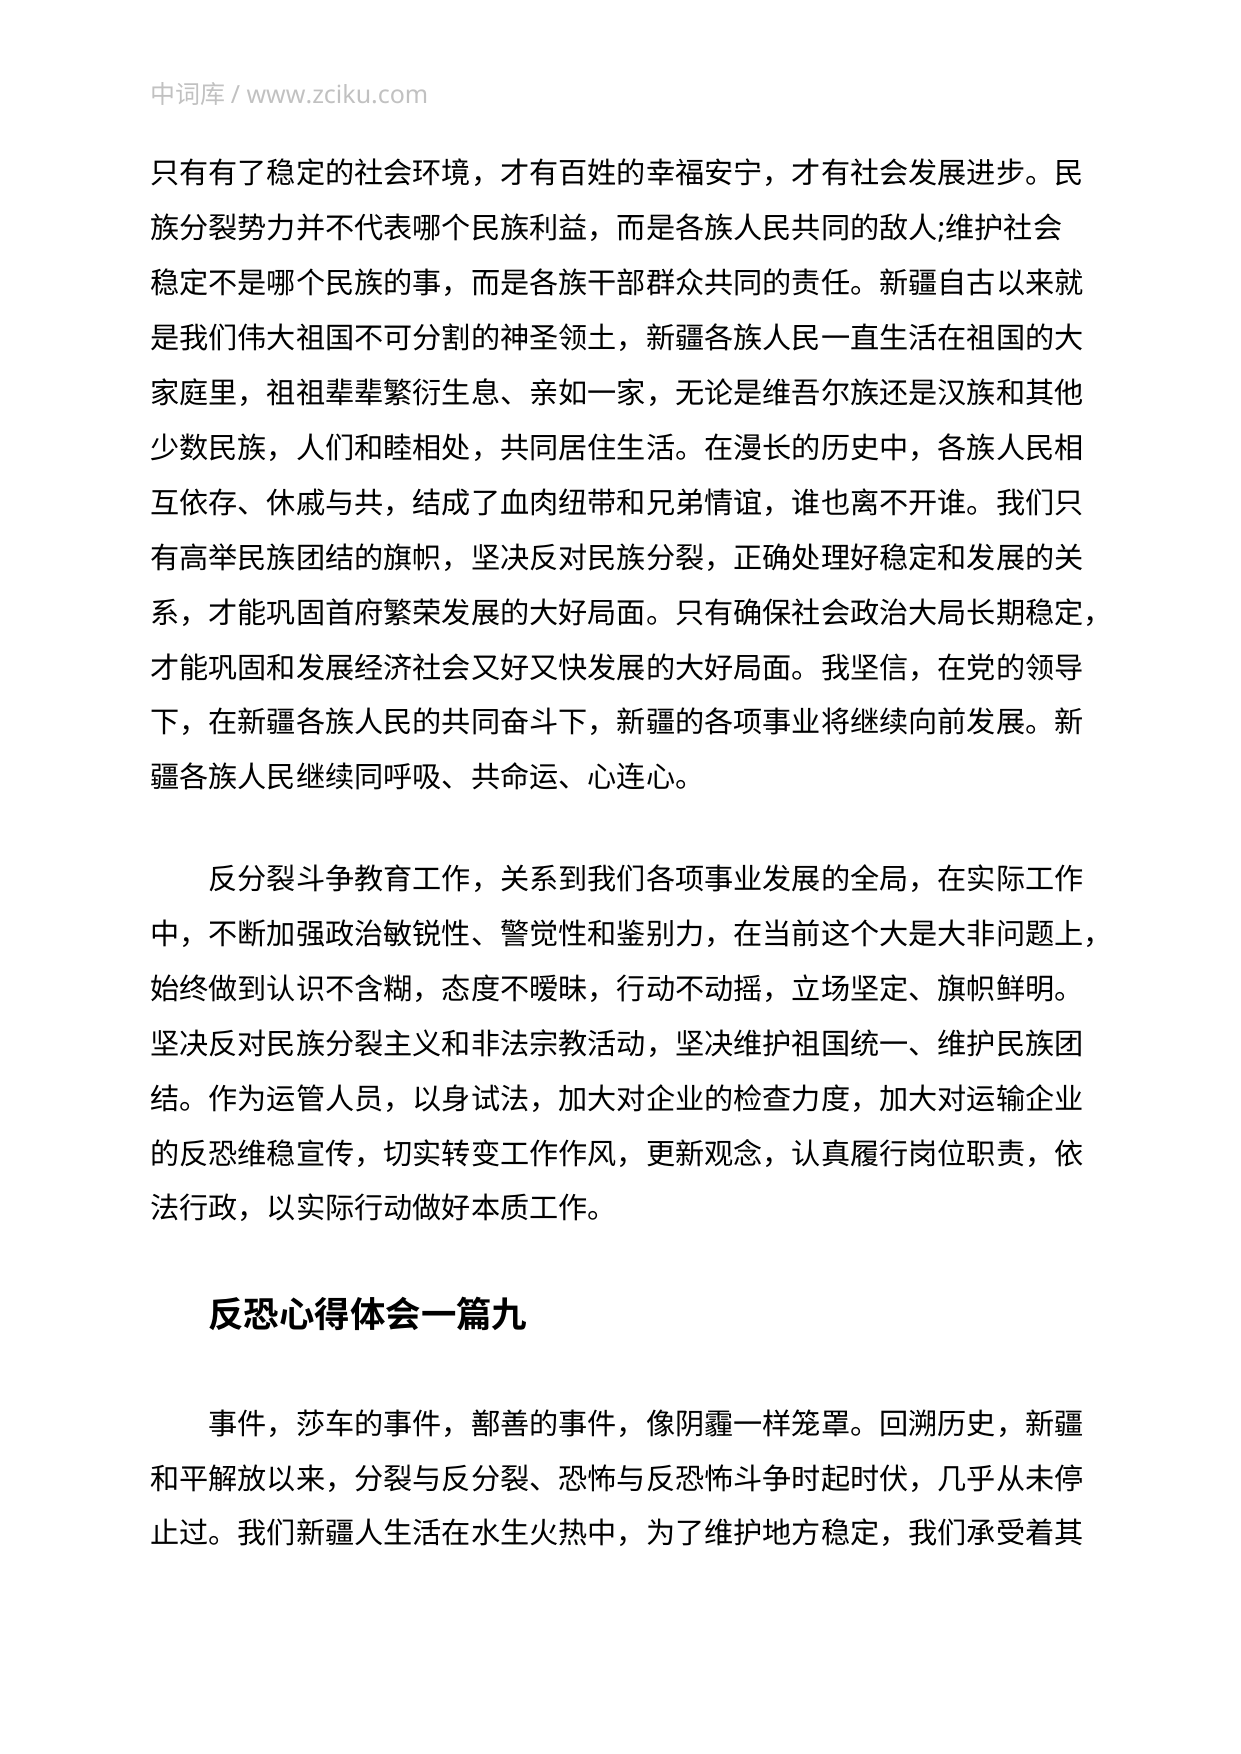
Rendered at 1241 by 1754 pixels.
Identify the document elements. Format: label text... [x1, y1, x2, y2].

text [150, 150, 1090, 796]
text 反分裂斗争教育工作，关系到我们各项事业发展的全局，在实际工作中，不断加强政治敏锐性、警觉性和鉴别力，在当前这个大是大非问题上，始终做到认识不含糊，态度不暧昧，行动不动摇，立场坚定、旗帜鲜明。坚决反对民族分裂主义和非法宗教活动，坚决维护祖国统一、维护民族团结。作为运管人员，以身试法，加大对企业的检查力度，加大对运输企业的反恐维稳宣传，切实转变工作作风，更新观念，认真履行岗位职责，依法行政，以实际行动做好本质工作。 [150, 856, 1090, 1227]
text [150, 1400, 1090, 1552]
text 反恐心得体会一篇九 [150, 1287, 1090, 1338]
